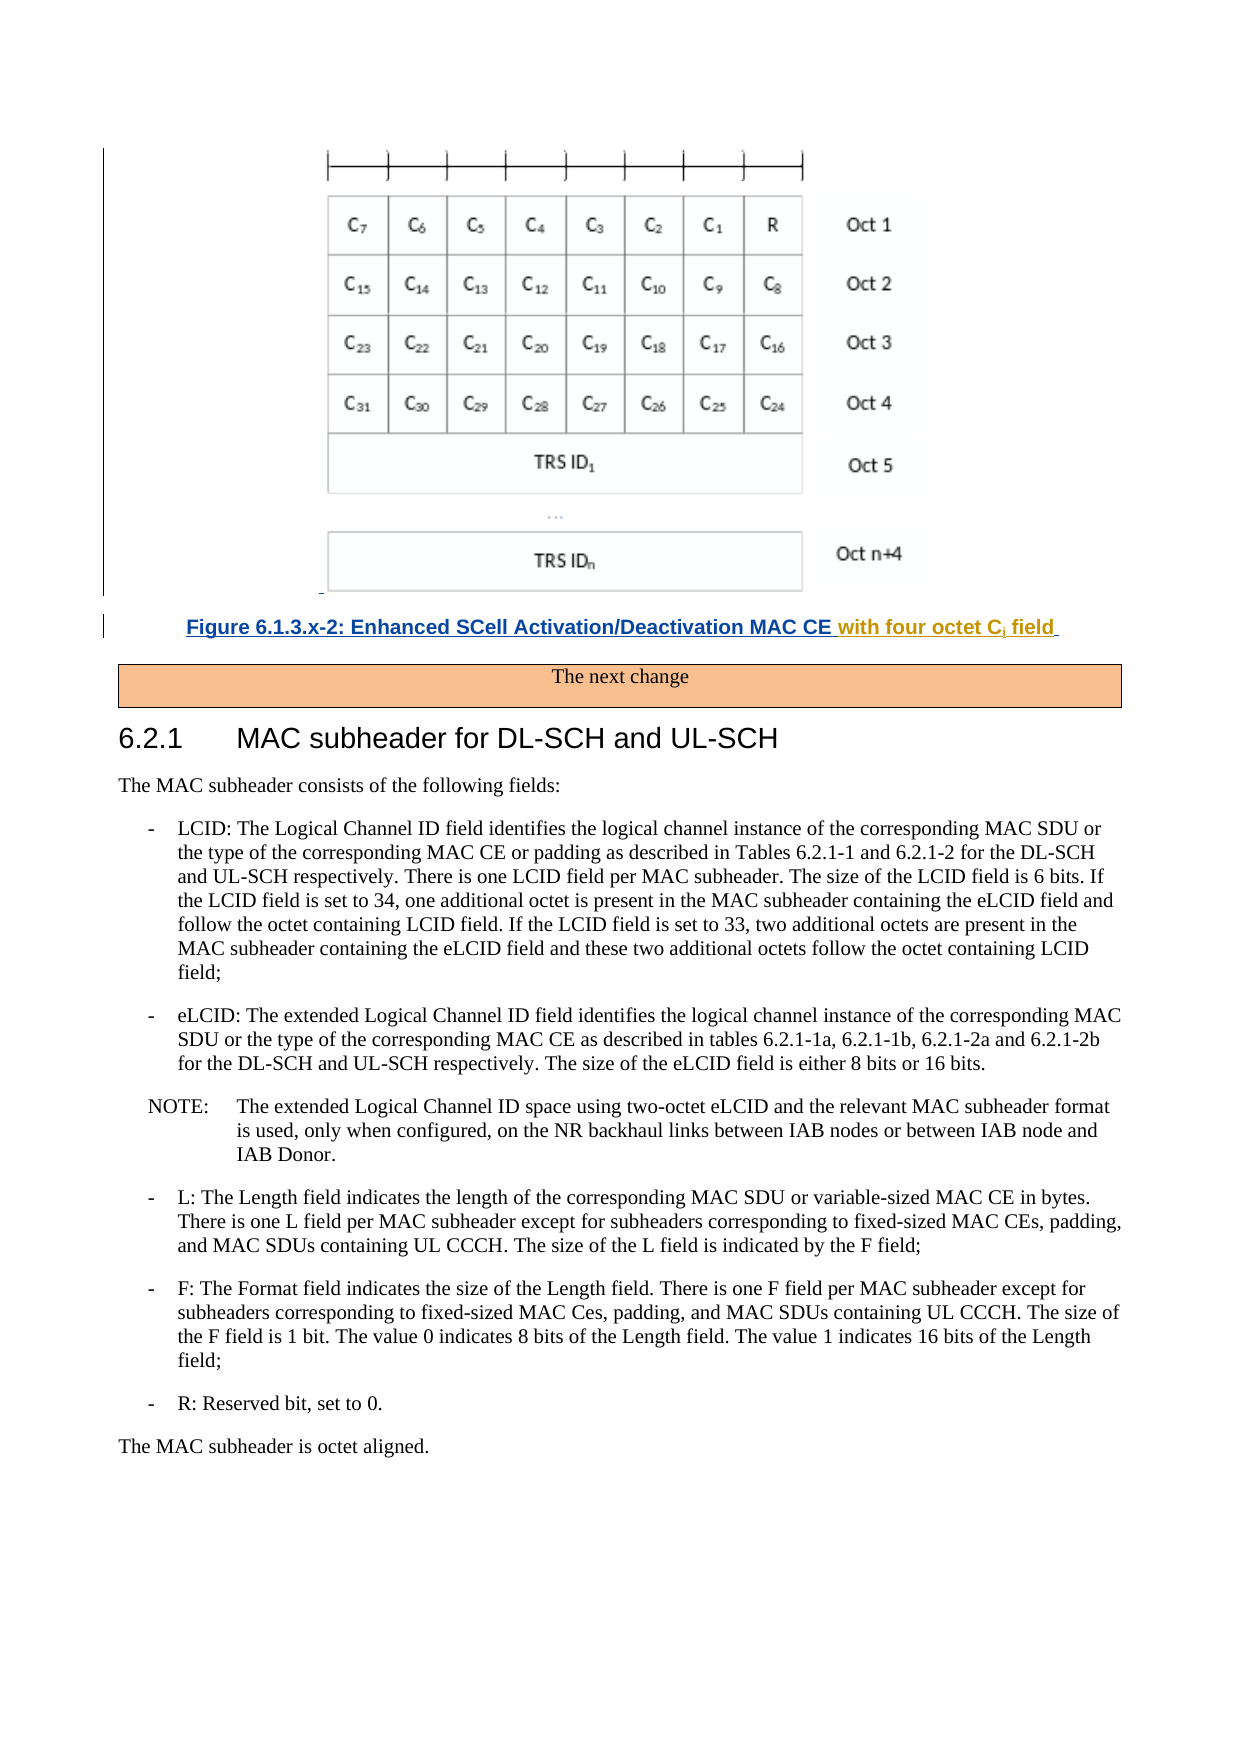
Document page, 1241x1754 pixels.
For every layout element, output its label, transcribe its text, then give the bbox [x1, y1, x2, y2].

text The MAC subheader is octet aligned. [118, 1434, 1122, 1458]
text The MAC subheader consists of the following fields: [118, 773, 1122, 797]
text - eLCID: The extended Logical Channel ID field identifies the logical channel instance of the corresponding MAC SDU or the type of the corresponding MAC CE as described in tables 6.2.1-1a, 6.2.1-1b, 6.2.1-2a and 6.2.1-2b for the DL-SCH and UL-SCH respectively. The size of the eLCID field is either 8 bits or 16 bits. [148, 1003, 1122, 1075]
text - R: Reserved bit, set to 0. [148, 1391, 1122, 1415]
table_header The next change [119, 665, 1121, 707]
text NOTE: The extended Logical Channel ID space using two-octet eLCID and the relevant MAC subheader format is used, only when configured, on the NR backhaul links between IAB nodes or between IAB node and IAB Donor. [148, 1094, 1122, 1166]
text - LCID: The Logical Channel ID field identifies the logical channel instance of the corresponding MAC SDU or the type of the corresponding MAC CE or padding as described in Tables 6.2.1-1 and 6.2.1-2 for the DL-SCH and UL-SCH respectively. There is one LCID field per MAC subheader. The size of the LCID field is 6 bits. If the LCID field is set to 34, one additional octet is present in the MAC subheader containing the eLCID field and follow the octet containing LCID field. If the LCID field is set to 33, two additional octets are present in the MAC subheader containing the eLCID field and these two additional octets follow the octet containing LCID field; [148, 816, 1122, 984]
text - F: The Format field indicates the size of the Length field. There is one F field per MAC subheader except for subheaders corresponding to fixed-sized MAC Ces, padding, and MAC SDUs containing UL CCCH. The size of the F field is 1 bit. The value 0 indicates 8 bits of the Length field. The value 1 indicates 16 bits of the Length field; [148, 1276, 1122, 1372]
subtitle 6.2.1 MAC subheader for DL-SCH and UL-SCH [118, 721, 1122, 754]
text - L: The Length field indicates the length of the corresponding MAC SDU or variable-sized MAC CE in bytes. There is one L field per MAC subheader except for subheaders corresponding to fixed-sized MAC CEs, padding, and MAC SDUs containing UL CCCH. The size of the L field is indicated by the F field; [148, 1185, 1122, 1257]
